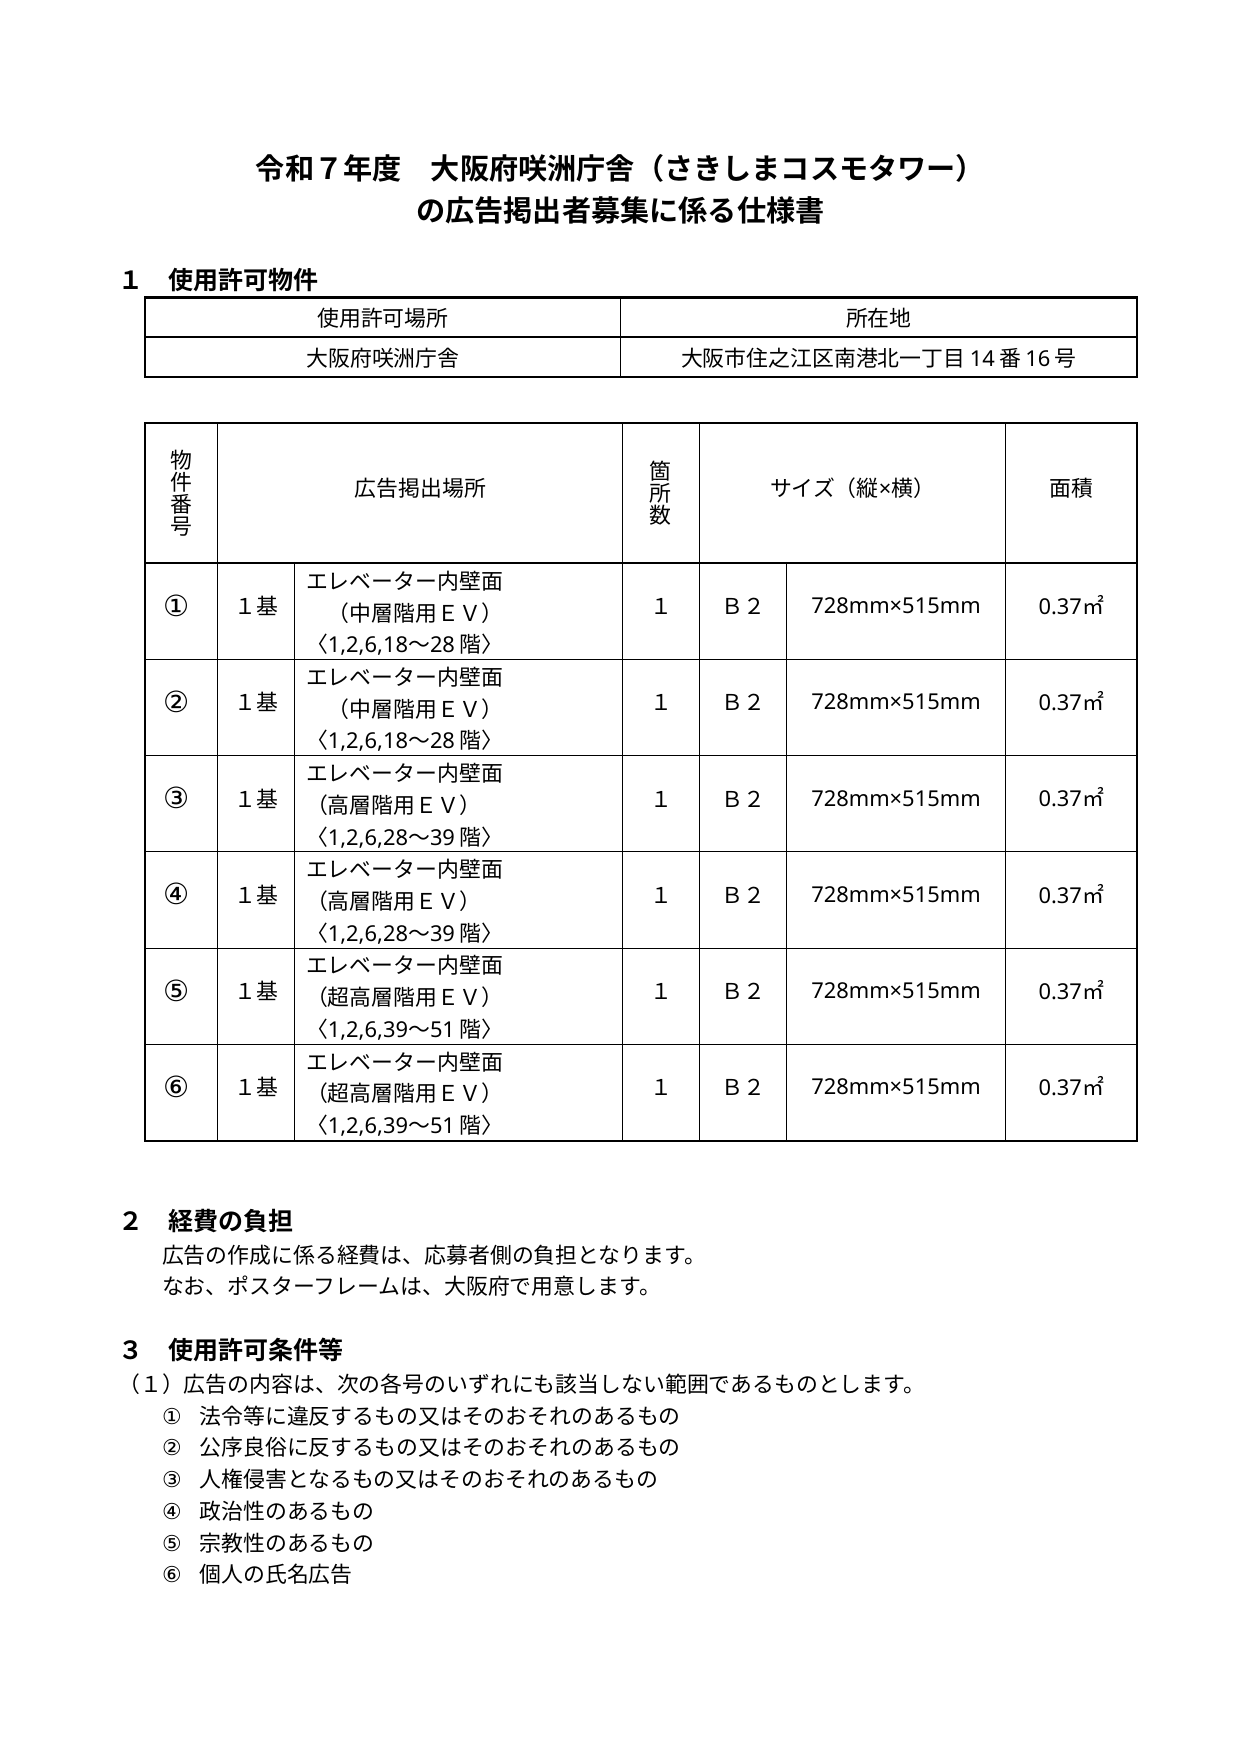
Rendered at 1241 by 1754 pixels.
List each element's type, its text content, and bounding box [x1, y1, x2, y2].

list 人権侵害となるもの又はそのおそれのあるもの [162, 1462, 1122, 1494]
list 宗教性のあるもの [162, 1526, 1122, 1557]
table_cell 0.37㎡ [1006, 852, 1136, 947]
table_cell １基 [218, 949, 294, 1043]
table_cell エレベーター内壁面 （高層階用ＥＶ） 〈1,2,6,28～39階〉 [295, 756, 622, 851]
table_cell Ｂ２ [700, 852, 786, 947]
table_cell [146, 756, 217, 851]
table_cell 0.37㎡ [1006, 1045, 1136, 1140]
table_header 面積 [1006, 424, 1136, 562]
table_cell 728mm×515mm [787, 756, 1005, 851]
text １ 使用許可物件 [118, 260, 1122, 296]
table_cell Ｂ２ [700, 660, 786, 755]
table_cell １基 [218, 756, 294, 851]
table_cell [146, 852, 217, 947]
table_cell １ [623, 1045, 699, 1140]
table_cell １基 [218, 660, 294, 755]
text 広告の作成に係る経費は、応募者側の負担となります。 [118, 1238, 1122, 1269]
table_cell Ｂ２ [700, 949, 786, 1043]
table_cell Ｂ２ [700, 564, 786, 659]
table_cell １ [623, 660, 699, 755]
table_cell １ [623, 852, 699, 947]
table_header サイズ（縦×横） [700, 424, 1005, 562]
table_cell Ｂ２ [700, 1045, 786, 1140]
table_cell １基 [218, 564, 294, 659]
table_cell エレベーター内壁面 （超高層階用ＥＶ） 〈1,2,6,39～51階〉 [295, 949, 622, 1043]
text の広告掲出者募集に係る仕様書 [118, 188, 1122, 230]
text ２ 経費の負担 [118, 1201, 1122, 1238]
table_cell 728mm×515mm [787, 564, 1005, 659]
table_cell Ｂ２ [700, 756, 786, 851]
table_cell エレベーター内壁面 （中層階用ＥＶ） 〈1,2,6,18～28階〉 [295, 564, 622, 659]
table_cell １ [623, 564, 699, 659]
table_cell 728mm×515mm [787, 949, 1005, 1043]
table_cell エレベーター内壁面 （超高層階用ＥＶ） 〈1,2,6,39～51階〉 [295, 1045, 622, 1140]
table_cell [146, 564, 217, 659]
table_cell 大阪市住之江区南港北一丁目14番16号 [621, 338, 1136, 376]
table_cell エレベーター内壁面 （中層階用ＥＶ） 〈1,2,6,18～28階〉 [295, 660, 622, 755]
table_cell 0.37㎡ [1006, 564, 1136, 659]
table_header 広告掲出場所 [218, 424, 622, 562]
text 令和７年度 大阪府咲洲庁舎（さきしまコスモタワー） [118, 146, 1122, 188]
table_header 箇所数 [623, 424, 699, 562]
table_cell 728mm×515mm [787, 1045, 1005, 1140]
table_cell １ [623, 949, 699, 1043]
table_cell 0.37㎡ [1006, 660, 1136, 755]
table_cell [146, 1045, 217, 1140]
table_cell 728mm×515mm [787, 852, 1005, 947]
table_cell [146, 949, 217, 1043]
table_cell 0.37㎡ [1006, 949, 1136, 1043]
table_cell 大阪府咲洲庁舎 [146, 338, 620, 376]
text （１）広告の内容は、次の各号のいずれにも該当しない範囲であるものとします。 [118, 1367, 1122, 1399]
table_cell １基 [218, 852, 294, 947]
list 法令等に違反するもの又はそのおそれのあるもの [162, 1399, 1122, 1430]
table_cell １基 [218, 1045, 294, 1140]
list 個人の氏名広告 [162, 1557, 1122, 1589]
text なお、ポスターフレームは、大阪府で用意します。 [118, 1269, 1122, 1301]
table_cell 728mm×515mm [787, 660, 1005, 755]
list 政治性のあるもの [162, 1494, 1122, 1526]
table_cell [146, 660, 217, 755]
table_header 物件番号 [146, 424, 217, 562]
table_cell １ [623, 756, 699, 851]
table_header 使用許可場所 [146, 299, 620, 336]
text ３ 使用許可条件等 [118, 1331, 1122, 1367]
table_cell 0.37㎡ [1006, 756, 1136, 851]
table_header 所在地 [621, 299, 1136, 336]
list 公序良俗に反するもの又はそのおそれのあるもの [162, 1430, 1122, 1462]
table_cell エレベーター内壁面 （高層階用ＥＶ） 〈1,2,6,28～39階〉 [295, 852, 622, 947]
